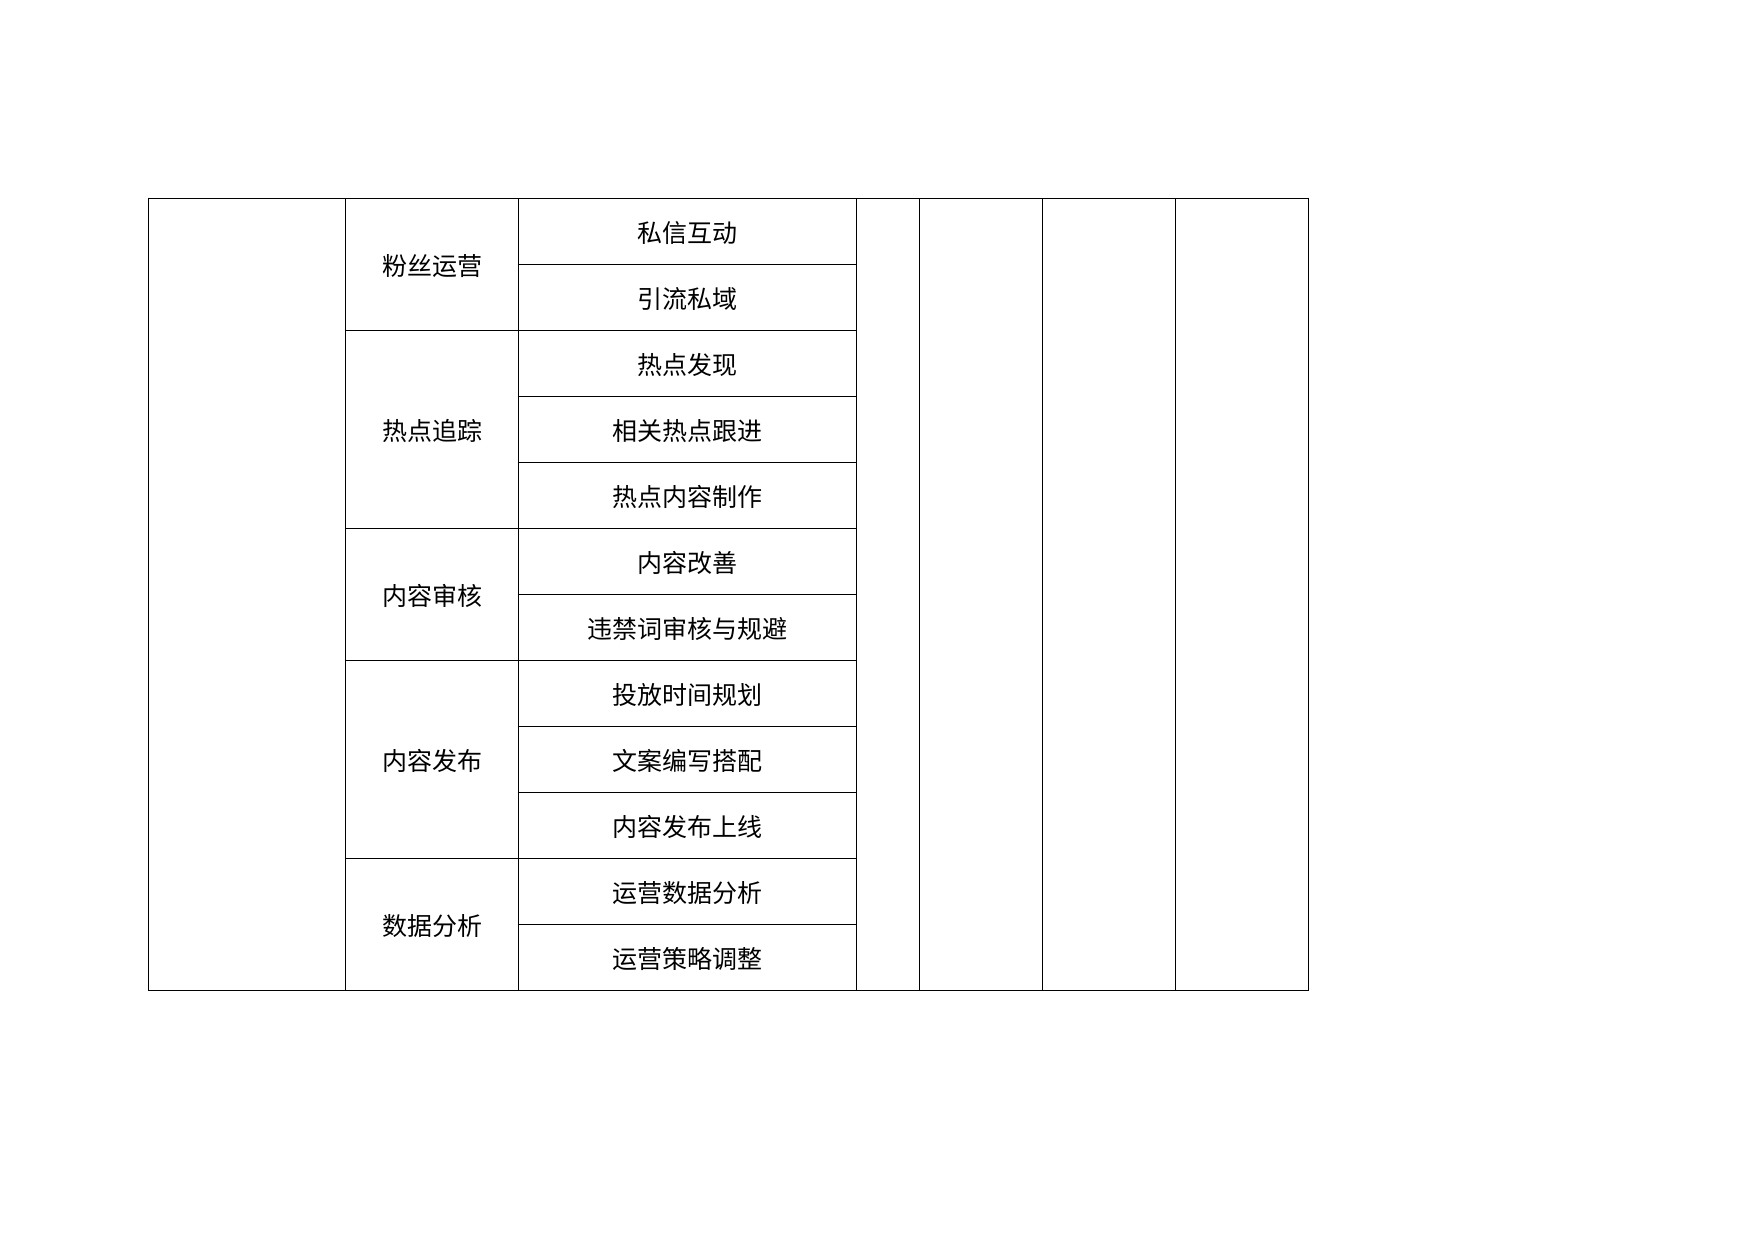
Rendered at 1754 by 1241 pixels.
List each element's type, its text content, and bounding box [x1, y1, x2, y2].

table_cell 数据分析 [346, 859, 518, 990]
table_cell 私信互动 [519, 199, 856, 264]
table_cell 引流私域 [519, 265, 856, 330]
table_cell 相关热点跟进 [519, 397, 856, 462]
table_cell 文案编写搭配 [519, 727, 856, 792]
table_cell 粉丝运营 [346, 199, 518, 330]
table_cell 热点追踪 [346, 331, 518, 528]
table_cell 热点内容制作 [519, 463, 856, 528]
table_cell 运营策略调整 [519, 925, 856, 990]
table_cell 内容改善 [519, 529, 856, 594]
table_cell 内容发布 [346, 661, 518, 858]
table_cell 热点发现 [519, 331, 856, 396]
table_cell 内容审核 [346, 529, 518, 660]
table_cell 投放时间规划 [519, 661, 856, 726]
table_cell 违禁词审核与规避 [519, 595, 856, 660]
table_cell 运营数据分析 [519, 859, 856, 924]
table_cell 内容发布上线 [519, 793, 856, 858]
